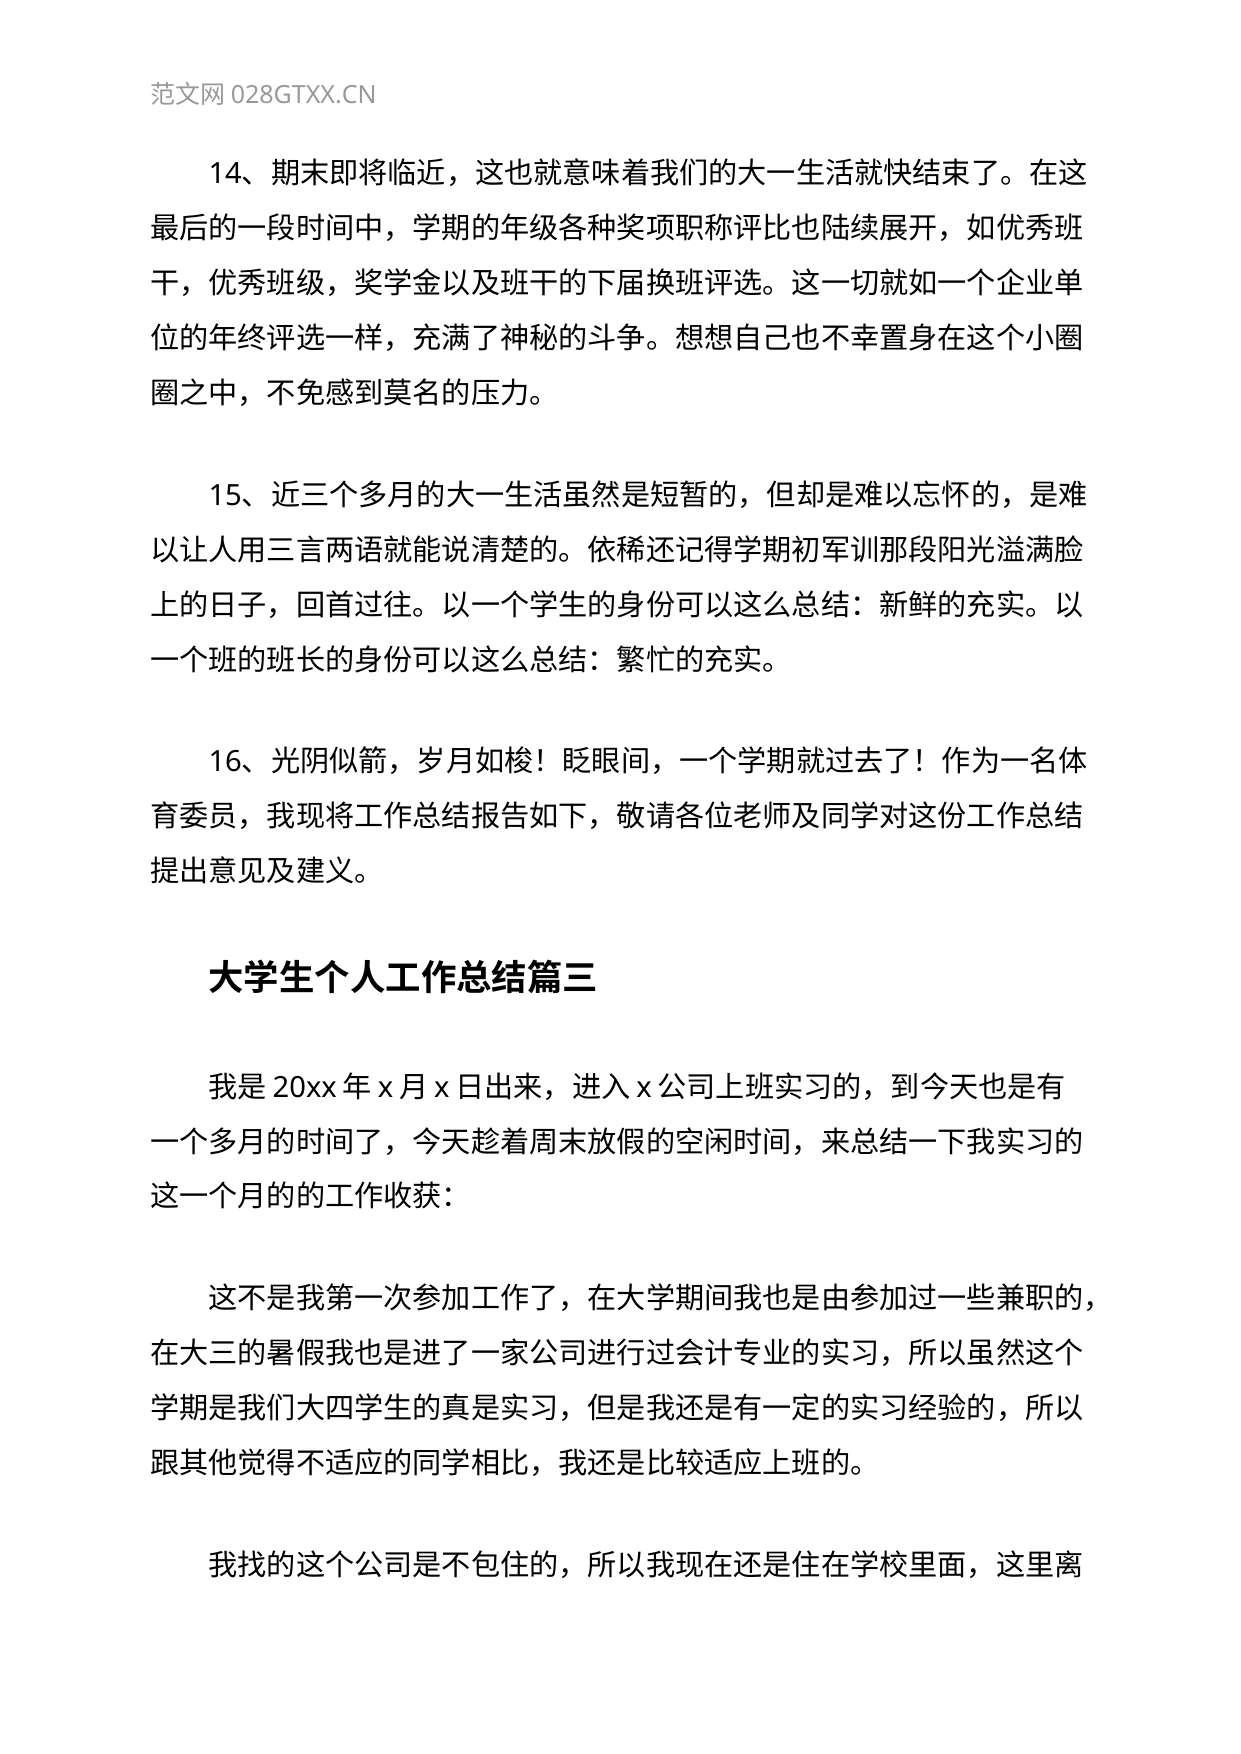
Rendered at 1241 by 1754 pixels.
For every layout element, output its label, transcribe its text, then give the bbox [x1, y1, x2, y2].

text 14、期末即将临近，这也就意味着我们的大一生活就快结束了。在这最后的一段时间中，学期的年级各种奖项职称评比也陆续展开，如优秀班干，优秀班级，奖学金以及班干的下届换班评选。这一切就如一个企业单位的年终评选一样，充满了神秘的斗争。想想自己也不幸置身在这个小圈圈之中，不免感到莫名的压力。 [150, 150, 1090, 412]
text 16、光阴似箭，岁月如梭！眨眼间，一个学期就过去了！作为一名体育委员，我现将工作总结报告如下，敬请各位老师及同学对这份工作总结提出意见及建义。 [150, 738, 1090, 890]
text 大学生个人工作总结篇三 [150, 950, 1090, 1001]
text 这不是我第一次参加工作了，在大学期间我也是由参加过一些兼职的，在大三的暑假我也是进了一家公司进行过会计专业的实习，所以虽然这个学期是我们大四学生的真是实习，但是我还是有一定的实习经验的，所以跟其他觉得不适应的同学相比，我还是比较适应上班的。 [150, 1275, 1090, 1482]
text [150, 1541, 1090, 1583]
text 15、近三个多月的大一生活虽然是短暂的，但却是难以忘怀的，是难以让人用三言两语就能说清楚的。依稀还记得学期初军训那段阳光溢满脸上的日子，回首过往。以一个学生的身份可以这么总结：新鲜的充实。以一个班的班长的身份可以这么总结：繁忙的充实。 [150, 471, 1090, 678]
text 我是20xx年x月x日出来，进入x公司上班实习的，到今天也是有一个多月的时间了，今天趁着周末放假的空闲时间，来总结一下我实习的这一个月的的工作收获： [150, 1063, 1090, 1215]
